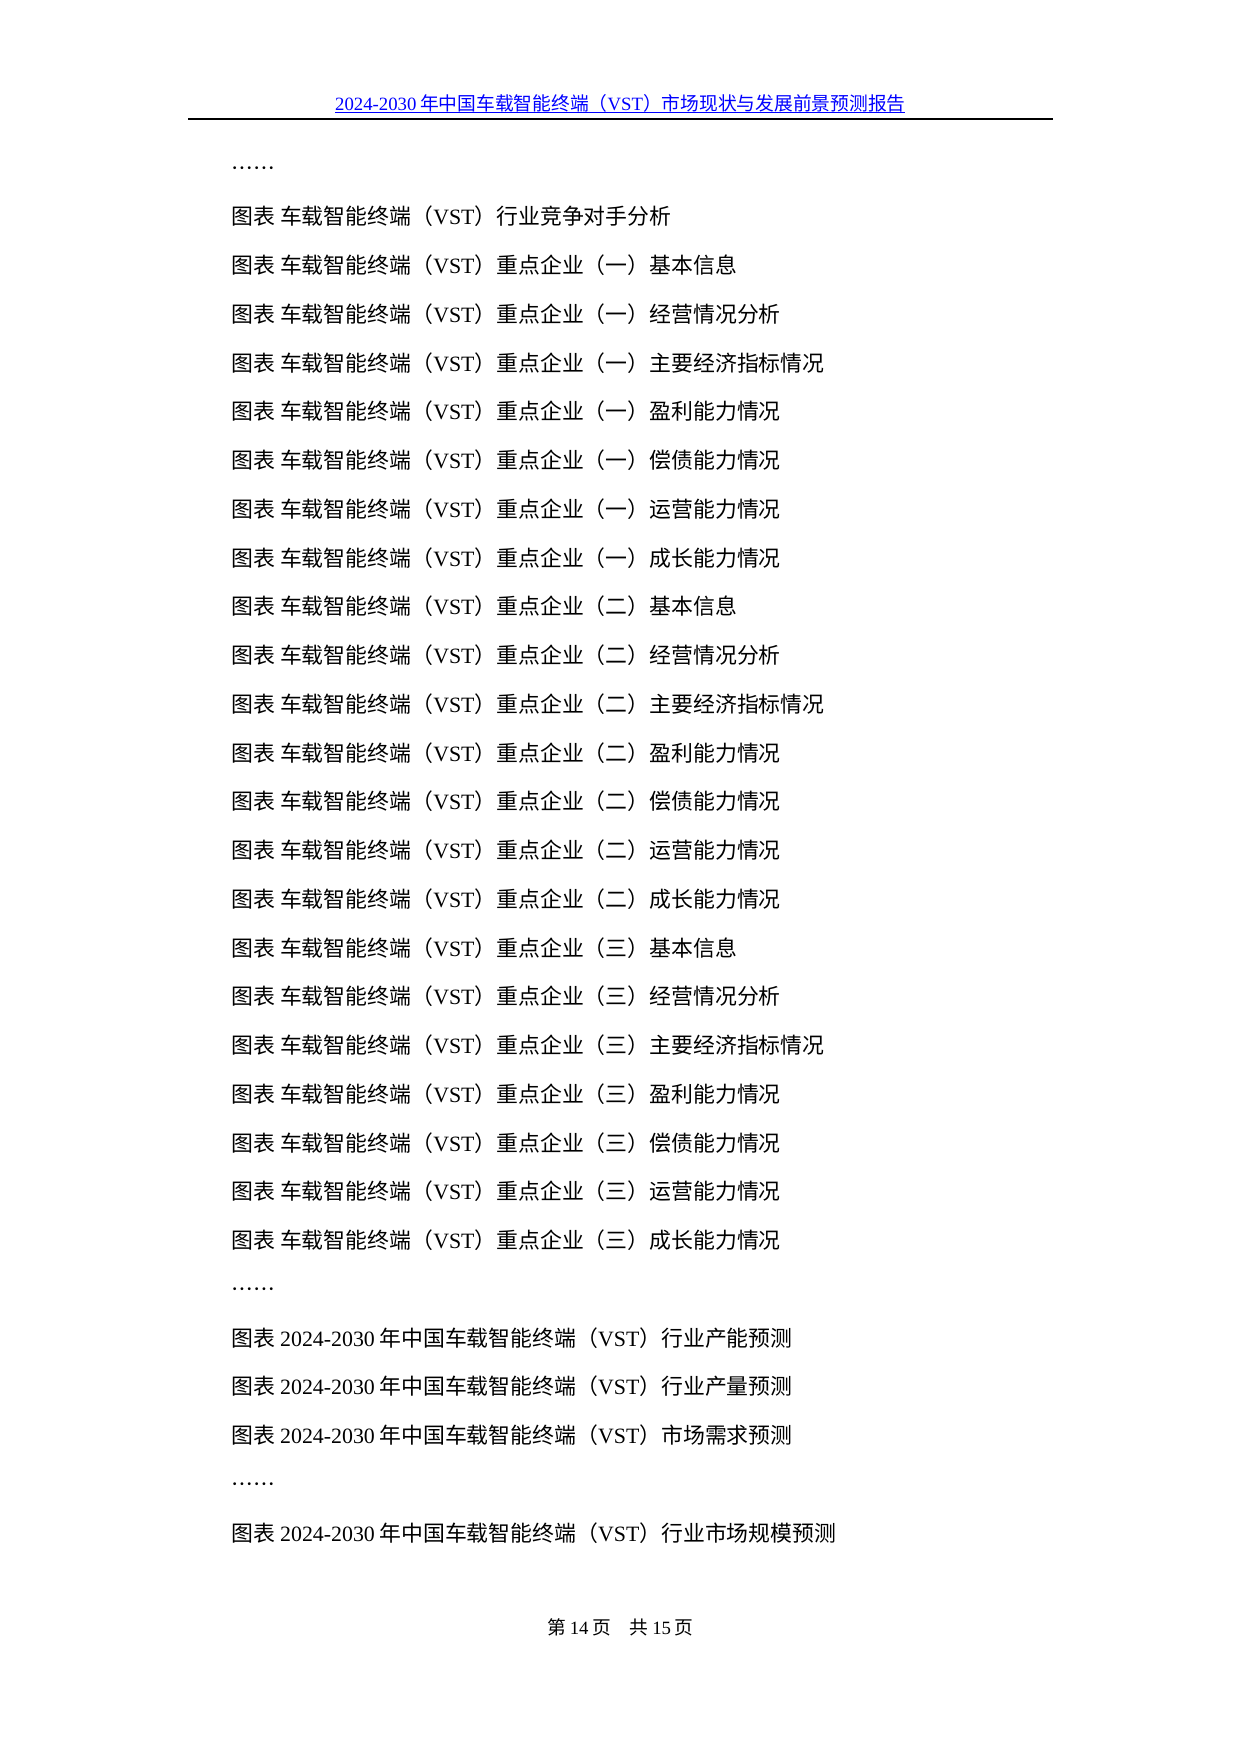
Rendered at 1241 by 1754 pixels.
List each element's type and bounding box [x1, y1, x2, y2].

text [187, 150, 1053, 1548]
